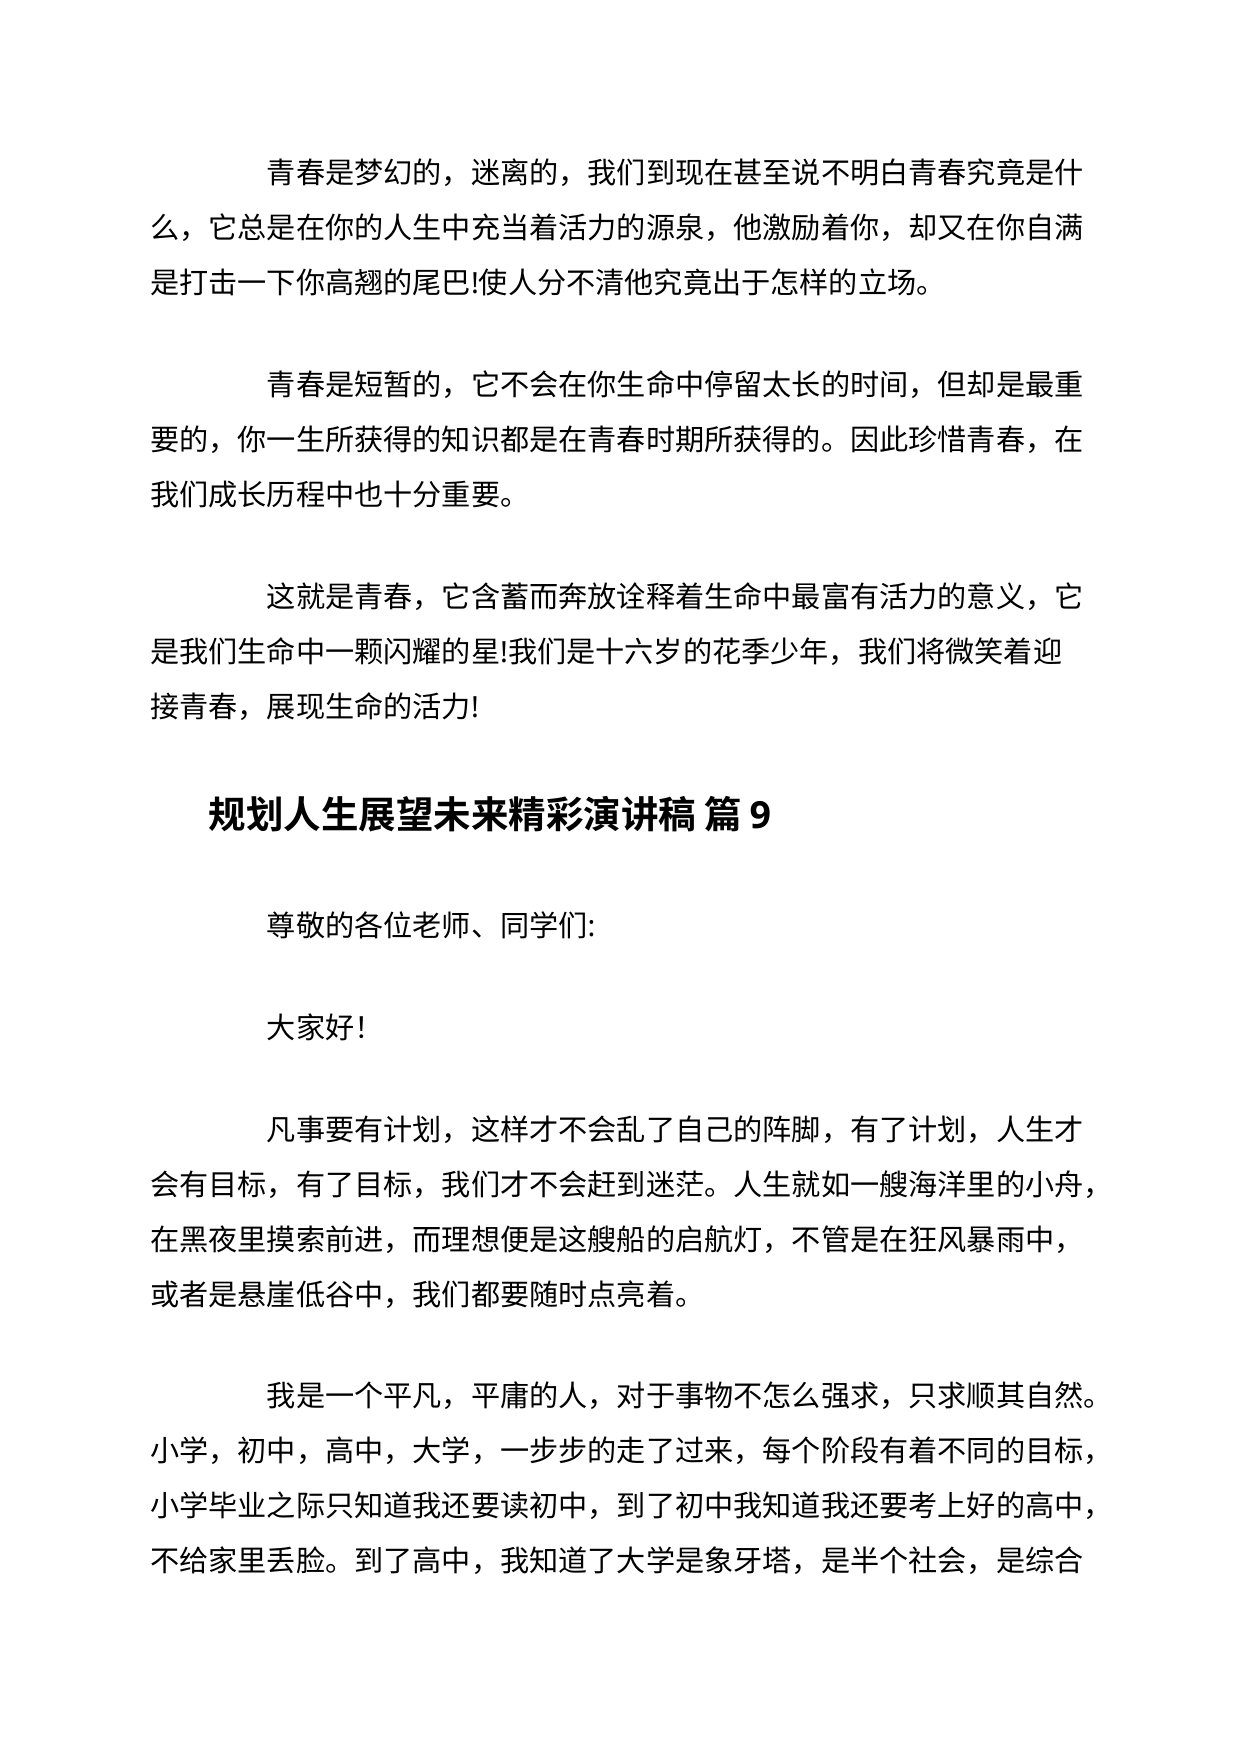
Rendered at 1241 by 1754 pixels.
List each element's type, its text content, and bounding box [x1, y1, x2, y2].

text 尊敬的各位老师、同学们: [150, 903, 1090, 945]
text 青春是短暂的，它不会在你生命中停留太长的时间，但却是最重要的，你一生所获得的知识都是在青春时期所获得的。因此珍惜青春，在我们成长历程中也十分重要。 [150, 362, 1090, 514]
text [150, 1373, 1090, 1580]
text 青春是梦幻的，迷离的，我们到现在甚至说不明白青春究竟是什么，它总是在你的人生中充当着活力的源泉，他激励着你，却又在你自满是打击一下你高翘的尾巴!使人分不清他究竟出于怎样的立场。 [150, 150, 1090, 302]
text 这就是青春，它含蓄而奔放诠释着生命中最富有活力的意义，它是我们生命中一颗闪耀的星!我们是十六岁的花季少年，我们将微笑着迎接青春，展现生命的活力! [150, 573, 1090, 726]
text 规划人生展望未来精彩演讲稿 篇9 [150, 785, 1090, 840]
text 大家好！ [150, 1005, 1090, 1047]
text 凡事要有计划，这样才不会乱了自己的阵脚，有了计划，人生才会有目标，有了目标，我们才不会赶到迷茫。人生就如一艘海洋里的小舟，在黑夜里摸索前进，而理想便是这艘船的启航灯，不管是在狂风暴雨中，或者是悬崖低谷中，我们都要随时点亮着。 [150, 1107, 1090, 1313]
